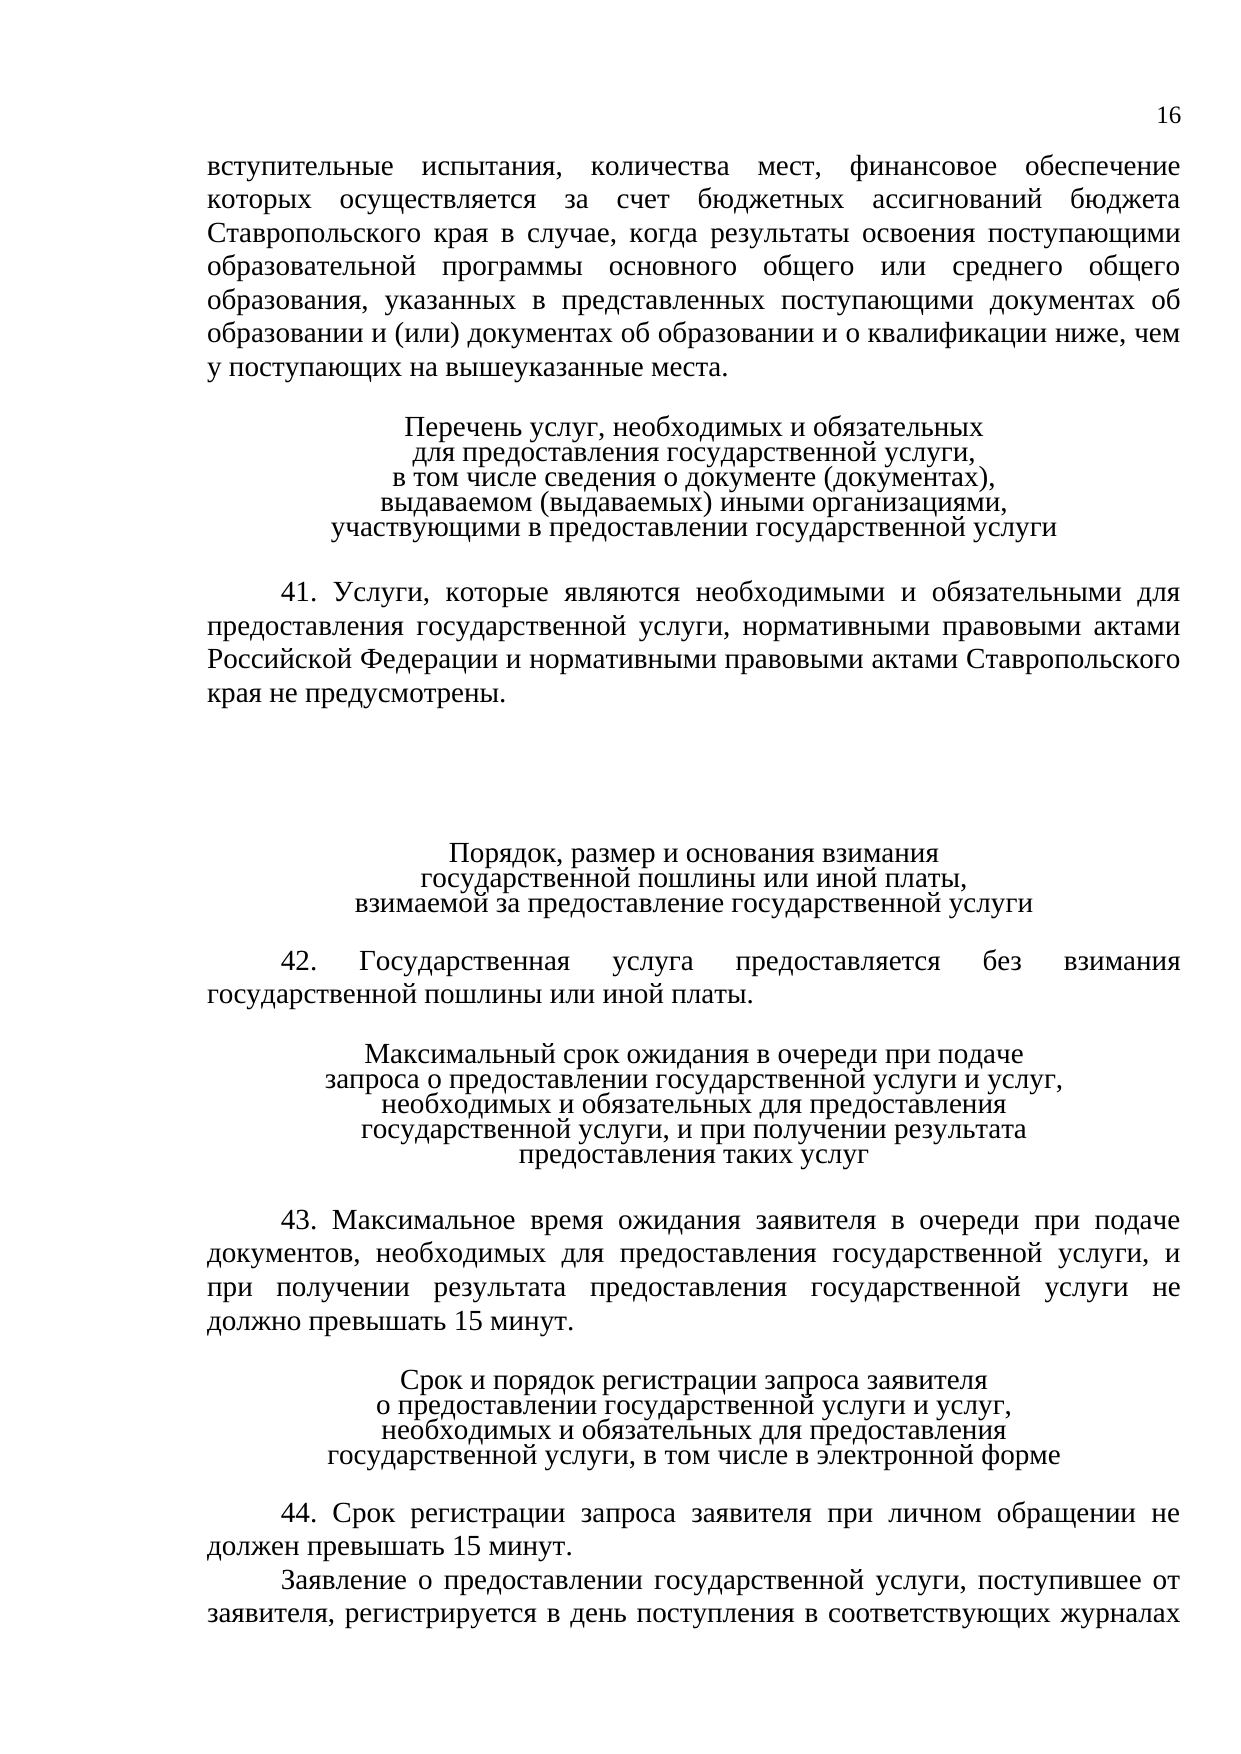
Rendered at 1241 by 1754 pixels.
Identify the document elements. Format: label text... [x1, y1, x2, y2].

title государственной услуги, в том числе в электронной форме [992, 1445, 1181, 1470]
title в том числе сведения о документе (документах), [207, 466, 830, 491]
title Порядок, размер и основания взимания [207, 843, 1181, 868]
title участвующими в предоставлении государственной услуги [207, 516, 1181, 541]
title 44. Срок регистрации запроса заявителя при личном обращении не должен превышать 15 минут. [207, 1495, 1181, 1562]
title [207, 1562, 1181, 1629]
title государственной услуги, в том числе в электронной форме [207, 1445, 989, 1470]
title для предоставления государственной услуги, [207, 441, 1181, 466]
title 43. Максимальное время ожидания заявителя в очереди при подаче документов, необходимых для предоставления государственной услуги, и при получении результата предоставления государственной услуги не должно превышать 15 минут. [207, 1202, 1181, 1336]
title Перечень услуг, необходимых и обязательных [207, 416, 1181, 441]
title необходимых и обязательных для предоставления [207, 1093, 1181, 1118]
title необходимых и обязательных для предоставления [207, 1420, 1181, 1445]
title выдаваемом (выдаваемых) иными организациями, [543, 491, 1181, 516]
title взимаемой за предоставление государственной услуги [207, 893, 1181, 918]
title Максимальный срок ожидания в очереди при подаче [207, 1043, 1181, 1068]
title выдаваемом (выдаваемых) иными организациями, [207, 491, 546, 516]
title государственной пошлины или иной платы, [207, 868, 1181, 893]
title в том числе сведения о документе (документах), [827, 466, 1181, 491]
title государственной услуги, и при получении результата [207, 1118, 1181, 1143]
title о предоставлении государственной услуги и услуг, [207, 1395, 1181, 1420]
title 42. Государственная услуга предоставляется без взимания государственной пошлины или иной платы. [207, 943, 1181, 1010]
title Срок и порядок регистрации запроса заявителя [207, 1370, 1181, 1395]
title 41. Услуги, которые являются необходимыми и обязательными для предоставления государственной услуги, нормативными правовыми актами Российской Федерации и нормативными правовыми актами Ставропольского края не предусмотрены. [207, 574, 1181, 709]
title запроса о предоставлении государственной услуги и услуг, [207, 1068, 1181, 1093]
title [207, 148, 1181, 382]
title предоставления таких услуг [207, 1143, 1181, 1168]
